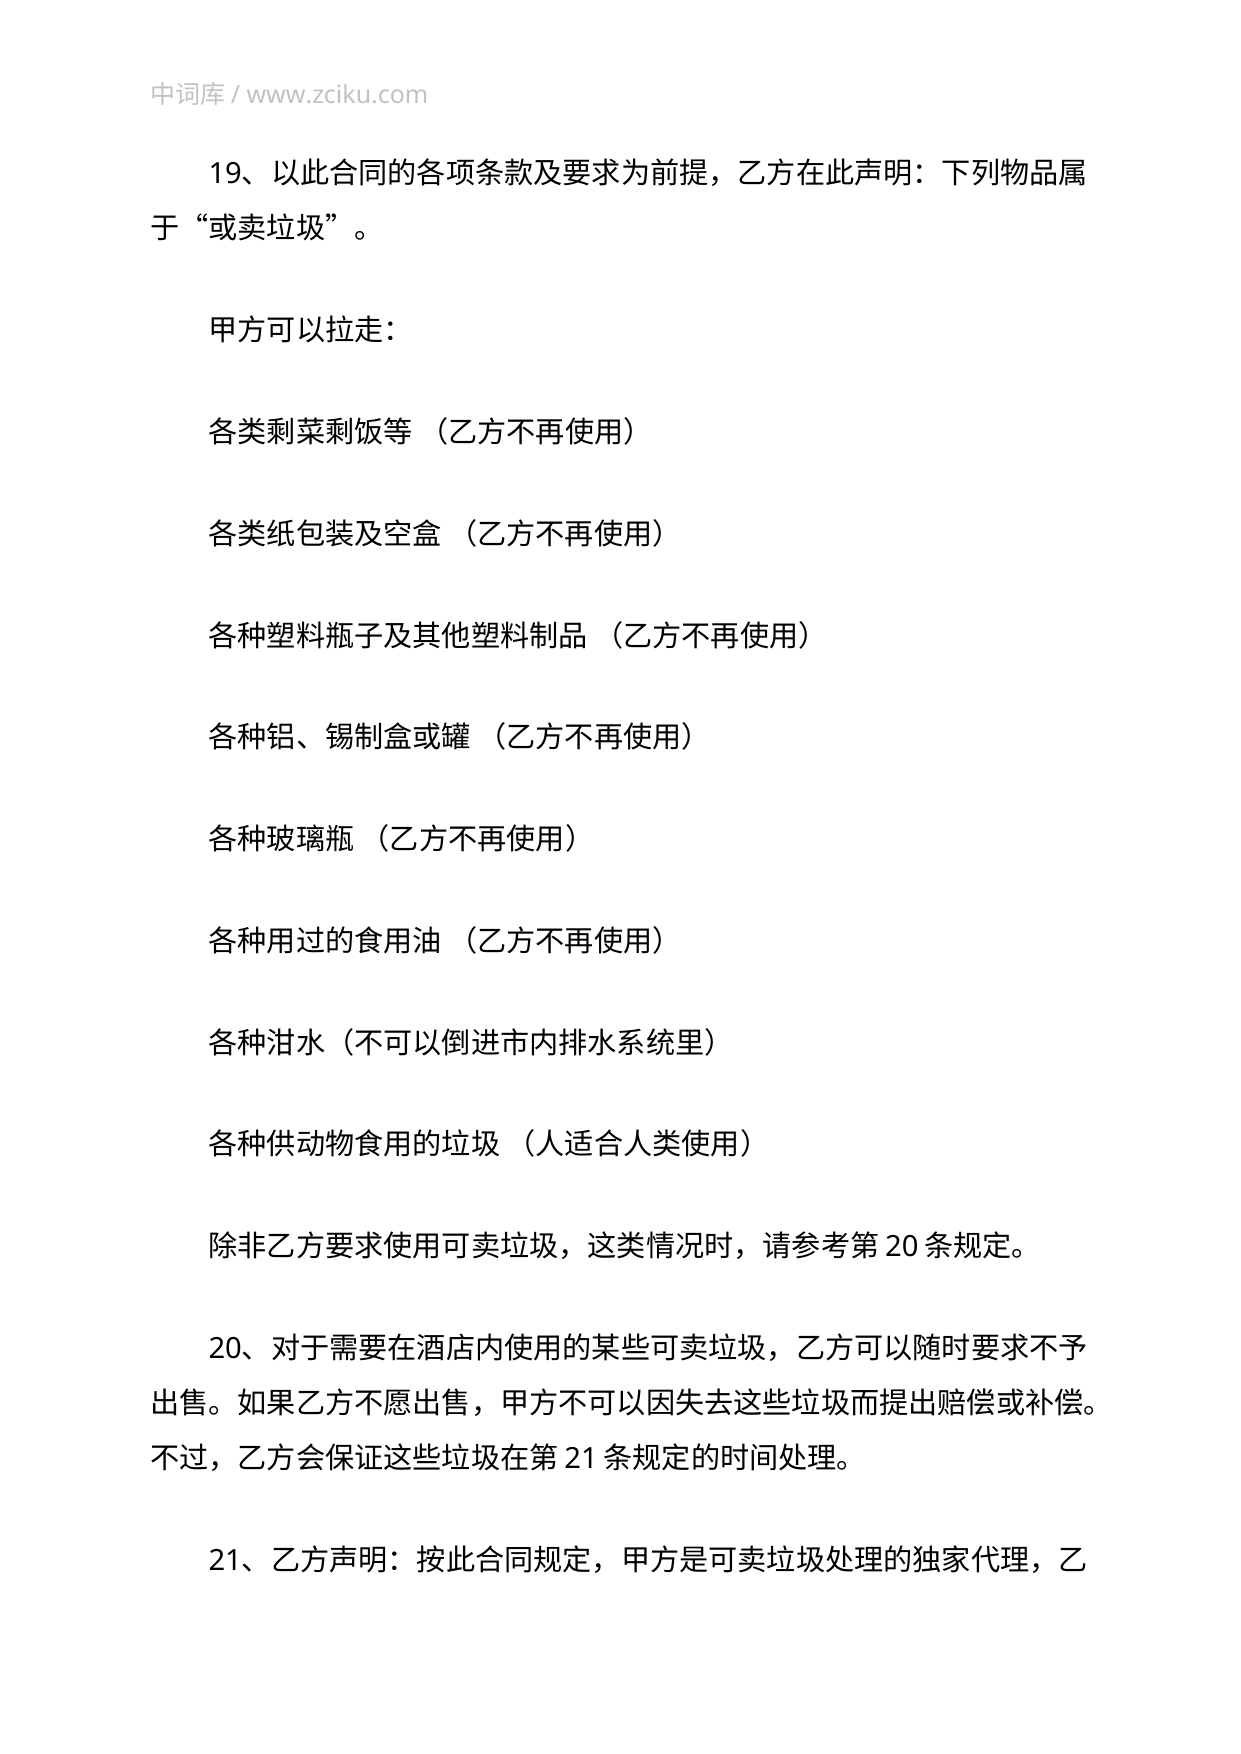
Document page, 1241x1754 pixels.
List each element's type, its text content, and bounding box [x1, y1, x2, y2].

text 20、对于需要在酒店内使用的某些可卖垃圾，乙方可以随时要求不予出售。如果乙方不愿出售，甲方不可以因失去这些垃圾而提出赔偿或补偿。不过，乙方会保证这些垃圾在第21条规定的时间处理。 [150, 1325, 1090, 1477]
text 各类纸包装及空盒 （乙方不再使用） [150, 510, 1090, 553]
text 各种塑料瓶子及其他塑料制品 （乙方不再使用） [150, 612, 1090, 654]
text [150, 1537, 1090, 1579]
text 各种玻璃瓶 （乙方不再使用） [150, 816, 1090, 858]
text 各种供动物食用的垃圾 （人适合人类使用） [150, 1121, 1090, 1163]
text 甲方可以拉走： [150, 307, 1090, 349]
text 各种用过的食用油 （乙方不再使用） [150, 917, 1090, 960]
text 除非乙方要求使用可卖垃圾，这类情况时，请参考第20条规定。 [150, 1223, 1090, 1265]
text 各类剩菜剩饭等 （乙方不再使用） [150, 408, 1090, 451]
text 各种铝、锡制盒或罐 （乙方不再使用） [150, 714, 1090, 756]
text 19、以此合同的各项条款及要求为前提，乙方在此声明：下列物品属于“或卖垃圾”。 [150, 150, 1090, 247]
text 各种泔水（不可以倒进市内排水系统里） [150, 1019, 1090, 1061]
